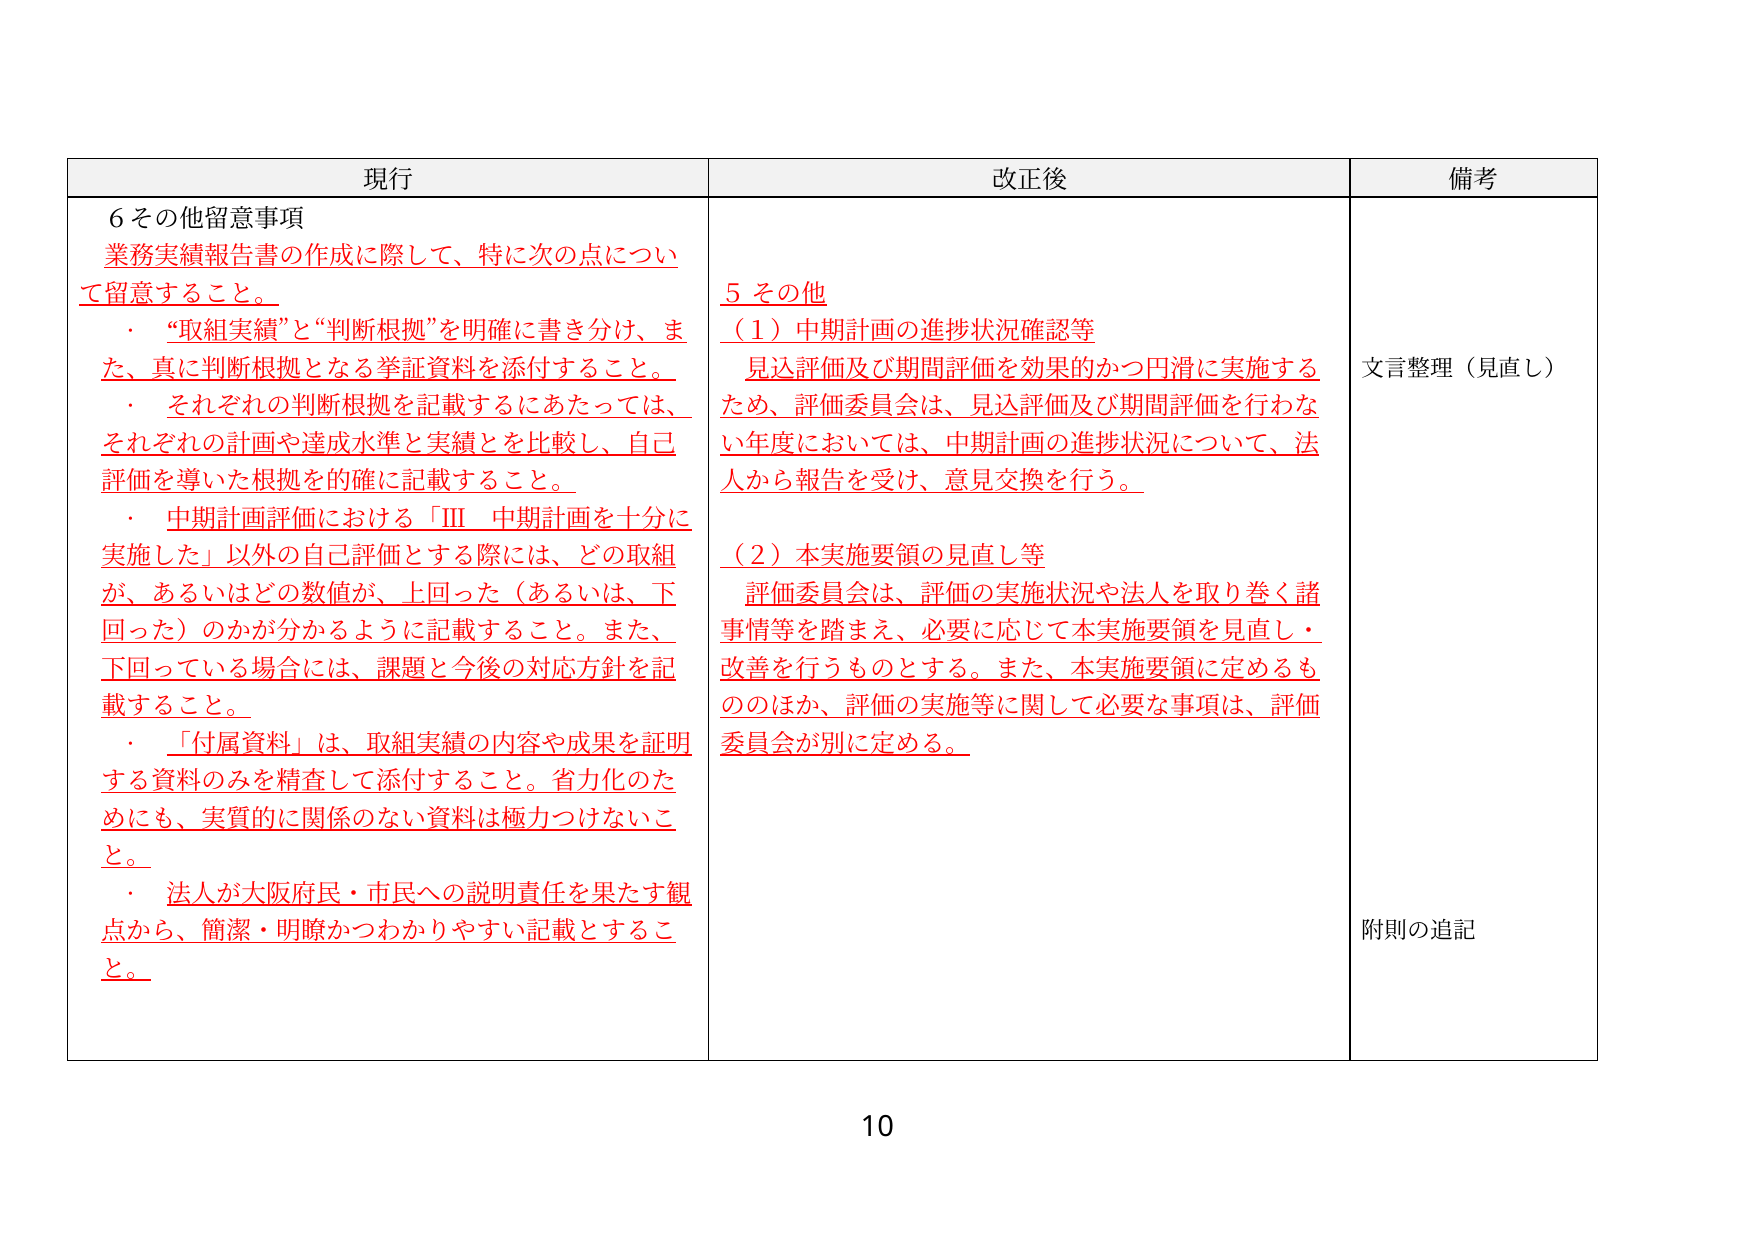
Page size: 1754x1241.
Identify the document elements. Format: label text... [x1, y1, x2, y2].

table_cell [1351, 198, 1597, 1060]
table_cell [709, 198, 1349, 1060]
table_header 現行 [68, 159, 708, 196]
table_header 備考 [1351, 159, 1597, 196]
table_header 改正後 [709, 159, 1349, 196]
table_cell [68, 198, 708, 1060]
